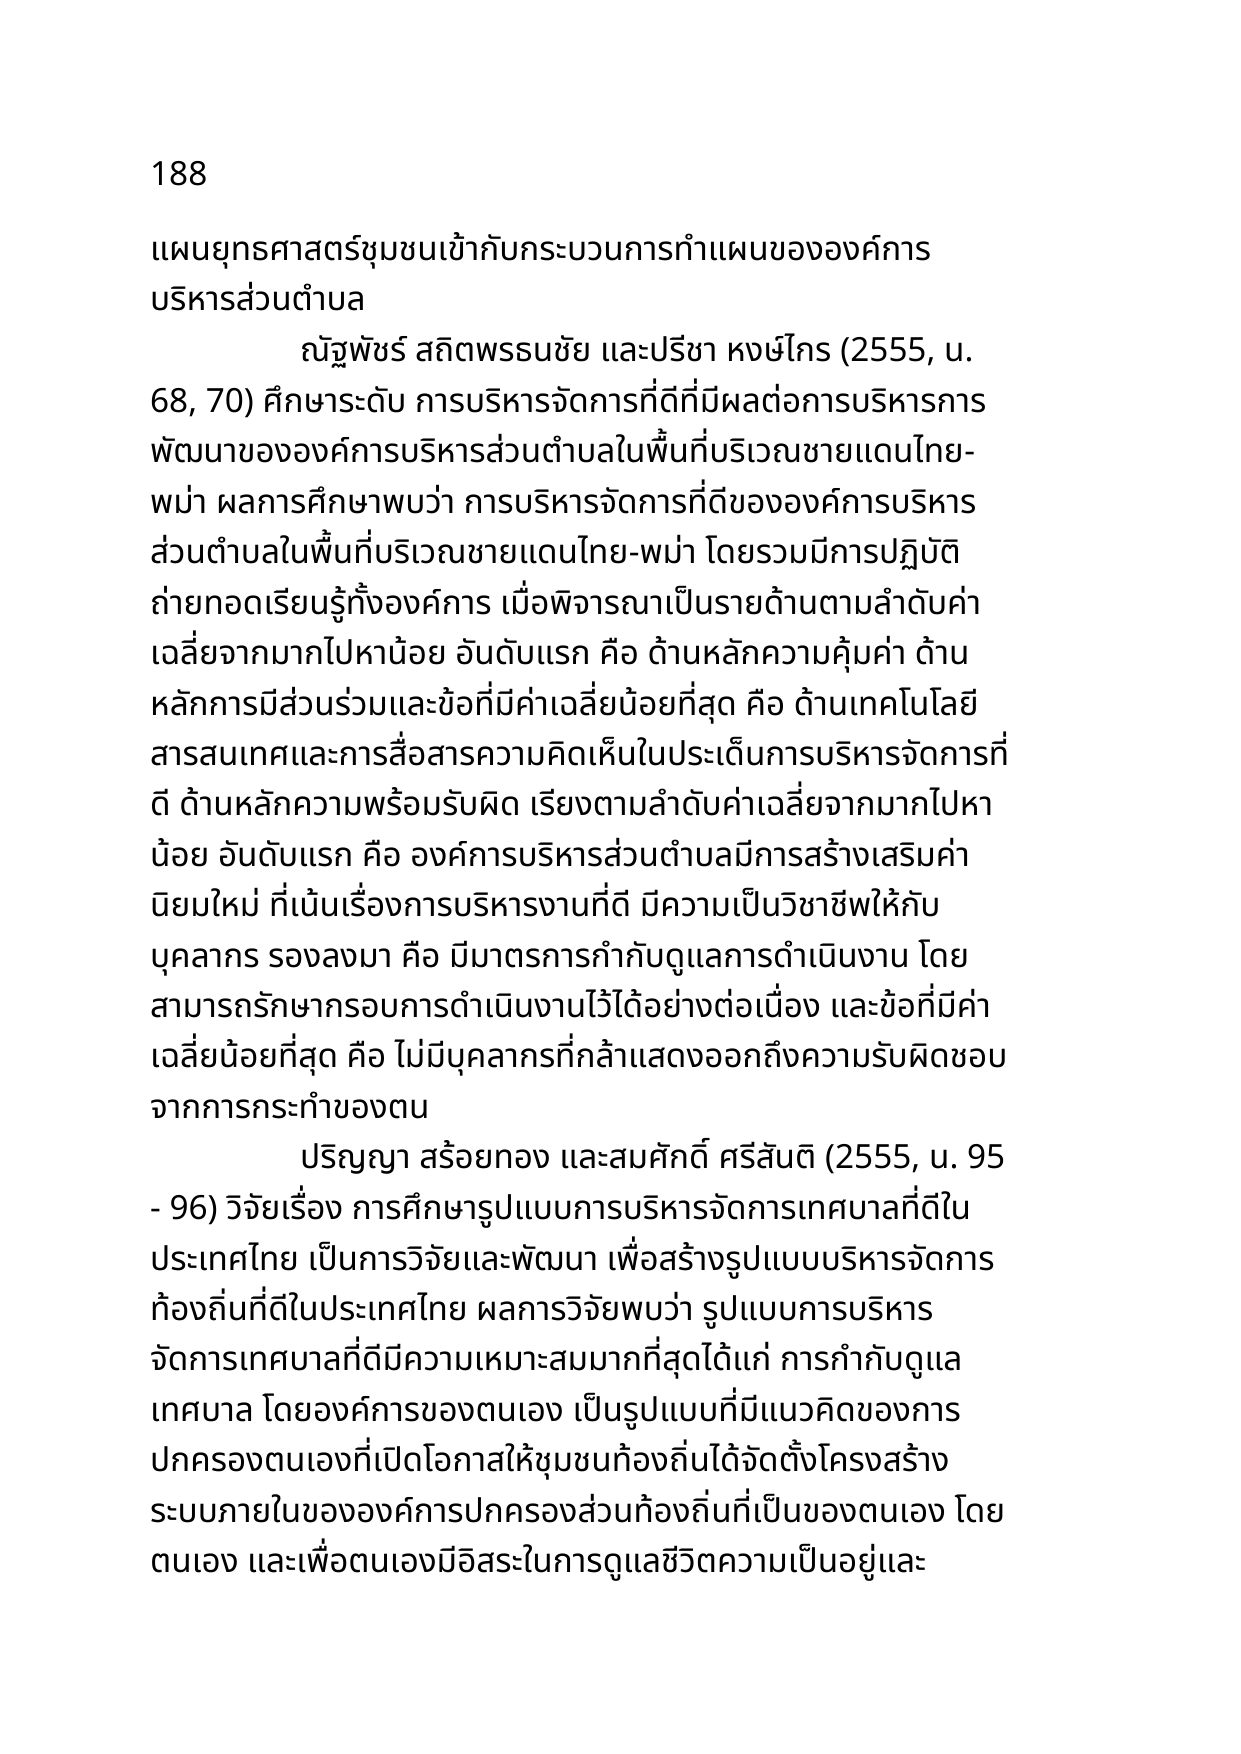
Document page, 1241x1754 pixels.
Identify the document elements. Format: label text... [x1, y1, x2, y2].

text ณัฐพัชร์ สถิตพรธนชัย และปรีชา หงษ์ไกร (2555, น. 68, 70) ศึกษาระดับ การบริหารจัดการที่ดีที่มีผลต่อการบริหารการพัฒนาขององค์การบริหารส่วนตำบลในพื้นที่บริเวณชายแดนไทย-พม่า ผลการศึกษาพบว่า การบริหารจัดการที่ดีขององค์การบริหารส่วนตำบลในพื้นที่บริเวณชายแดนไทย-พม่า โดยรวมมีการปฏิบัติถ่ายทอดเรียนรู้ทั้งองค์การ เมื่อพิจารณาเป็นรายด้านตามลำดับค่าเฉลี่ยจากมากไปหาน้อย อันดับแรก คือ ด้านหลักความคุ้มค่า ด้านหลักการมีส่วนร่วมและข้อที่มีค่าเฉลี่ยน้อยที่สุด คือ ด้านเทคโนโลยีสารสนเทศและการสื่อสารความคิดเห็นในประเด็นการบริหารจัดการที่ดี ด้านหลักความพร้อมรับผิด เรียงตามลำดับค่าเฉลี่ยจากมากไปหาน้อย อันดับแรก คือ องค์การบริหารส่วนตำบลมีการสร้างเสริมค่านิยมใหม่ ที่เน้นเรื่องการบริหารงานที่ดี มีความเป็นวิชาชีพให้กับบุคลากร รองลงมา คือ มีมาตรการกำกับดูแลการดำเนินงาน โดยสามารถรักษากรอบการดำเนินงานไว้ได้อย่างต่อเนื่อง และข้อที่มีค่าเฉลี่ยน้อยที่สุด คือ ไม่มีบุคลากรที่กล้าแสดงออกถึงความรับผิดชอบจากการกระทำของตน [150, 326, 1015, 1133]
